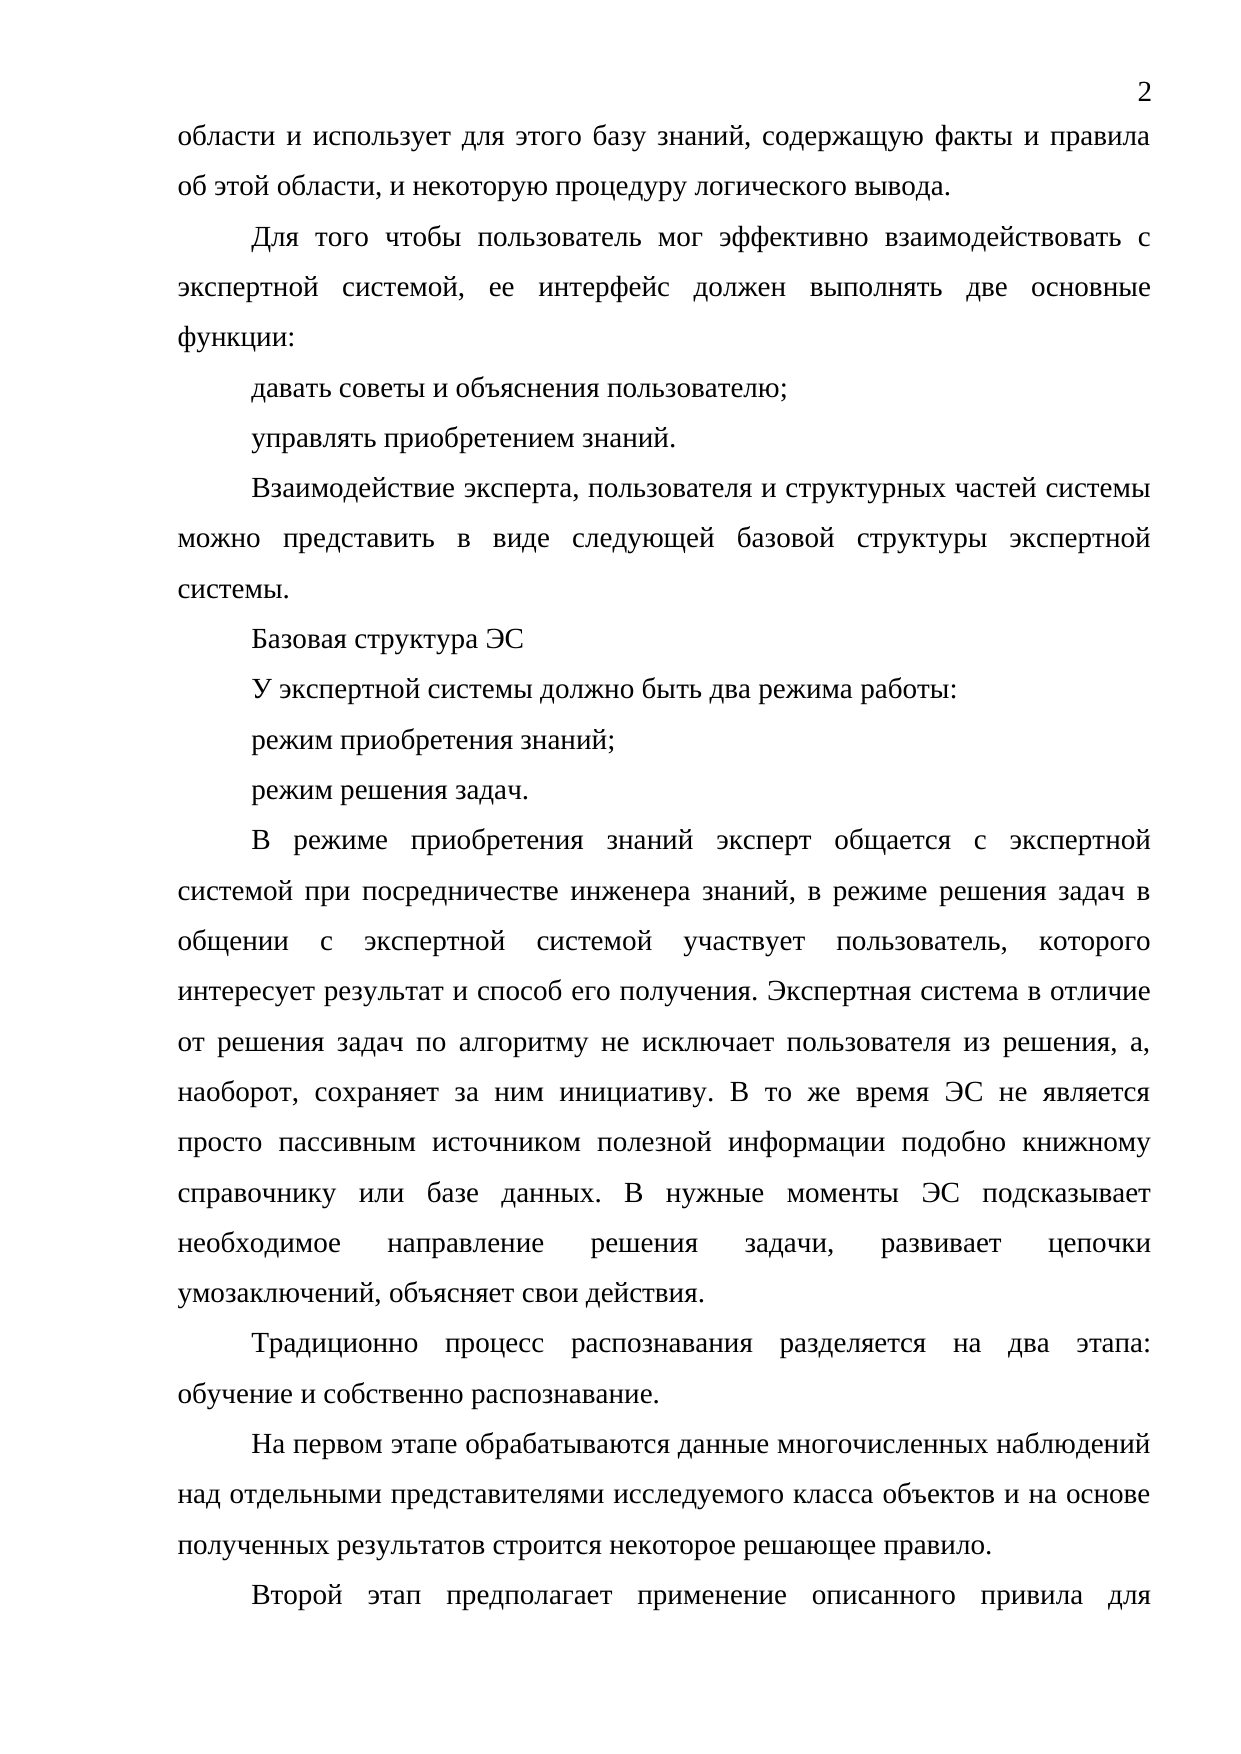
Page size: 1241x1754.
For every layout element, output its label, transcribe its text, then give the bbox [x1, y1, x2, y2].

text режим приобретения знаний; [177, 722, 1152, 755]
text режим решения задач. [177, 772, 1152, 806]
text У экспертной системы должно быть два режима работы: [177, 672, 1152, 705]
text управлять приобретением знаний. [177, 420, 1152, 453]
text Базовая структура ЭС [177, 621, 1152, 655]
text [177, 1577, 1152, 1611]
text В режиме приобретения знаний эксперт общается с экспертной системой при посредничестве инженера знаний, в режиме решения задач в общении с экспертной системой участвует пользователь, которого интересует результат и способ его получения. Экспертная система в отличие от решения задач по алгоритму не исключает пользователя из решения, а, наоборот, сохраняет за ним инициативу. В то же время ЭС не является просто пассивным источником полезной информации подобно книжному справочнику или базе данных. В нужные моменты ЭС подсказывает необходимое направление решения задачи, развивает цепочки умозаключений, объясняет свои действия. [177, 822, 1152, 1309]
text Традиционно процесс распознавания разделяется на два этапа: обучение и собственно распознавание. [177, 1326, 1152, 1409]
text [177, 118, 1152, 202]
text Взаимодействие эксперта, пользователя и структурных частей системы можно представить в виде следующей базовой структуры экспертной системы. [177, 470, 1152, 604]
text Для того чтобы пользователь мог эффективно взаимодействовать с экспертной системой, ее интерфейс должен выполнять две основные функции: [177, 219, 1152, 353]
text На первом этапе обрабатываются данные многочисленных наблюдений над отдельными представителями исследуемого класса объектов и на основе полученных результатов строится некоторое решающее правило. [177, 1426, 1152, 1560]
text давать советы и объяснения пользователю; [177, 370, 1152, 403]
